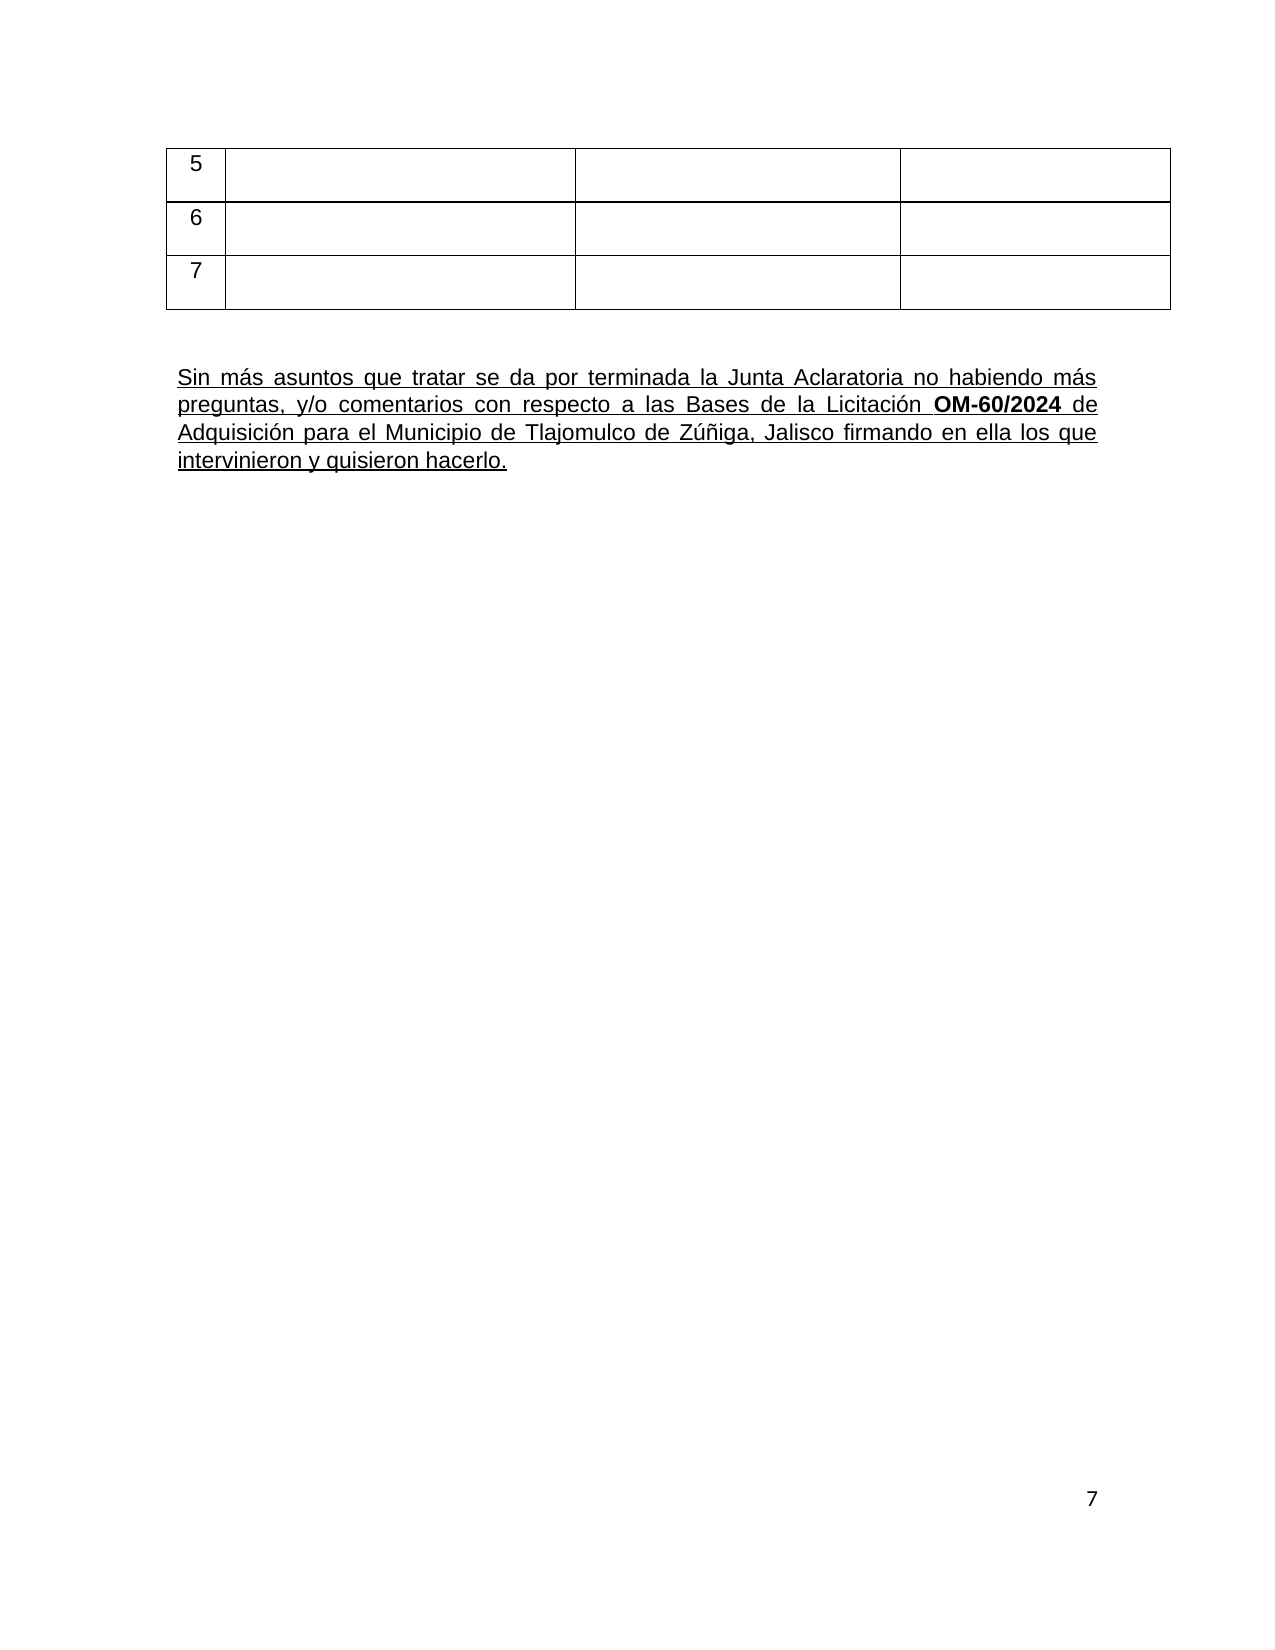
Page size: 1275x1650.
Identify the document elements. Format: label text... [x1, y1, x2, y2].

table_cell [576, 203, 900, 255]
table_cell 6 [167, 203, 225, 255]
table_cell [901, 203, 1170, 255]
table_cell [226, 256, 575, 309]
table_cell [576, 149, 900, 201]
table_cell [576, 256, 900, 309]
text Sin más asuntos que tratar se da por terminada la Junta Aclaratoria no habiendo más preguntas, y/o comentarios con respecto a las Bases de la Licitación OM-60/2024 de Adquisición para el Municipio de Tlajomulco de Zúñiga, Jalisco firmando en ella los que intervinieron y quisieron hacerlo. [177, 415, 1098, 442]
table_cell 7 [167, 256, 225, 309]
table_cell 5 [167, 149, 225, 201]
table_cell [226, 203, 575, 255]
table_cell [901, 256, 1170, 309]
table_cell [226, 149, 575, 201]
text Sin más asuntos que tratar se da por terminada la Junta Aclaratoria no habiendo más preguntas, y/o comentarios con respecto a las Bases de la Licitación OM-60/2024 de Adquisición para el Municipio de Tlajomulco de Zúñiga, Jalisco firmando en ella los que intervinieron y quisieron hacerlo. [177, 363, 1098, 414]
table_cell [901, 149, 1170, 201]
text Sin más asuntos que tratar se da por terminada la Junta Aclaratoria no habiendo más preguntas, y/o comentarios con respecto a las Bases de la Licitación OM-60/2024 de Adquisición para el Municipio de Tlajomulco de Zúñiga, Jalisco firmando en ella los que intervinieron y quisieron hacerlo. [177, 443, 1098, 473]
